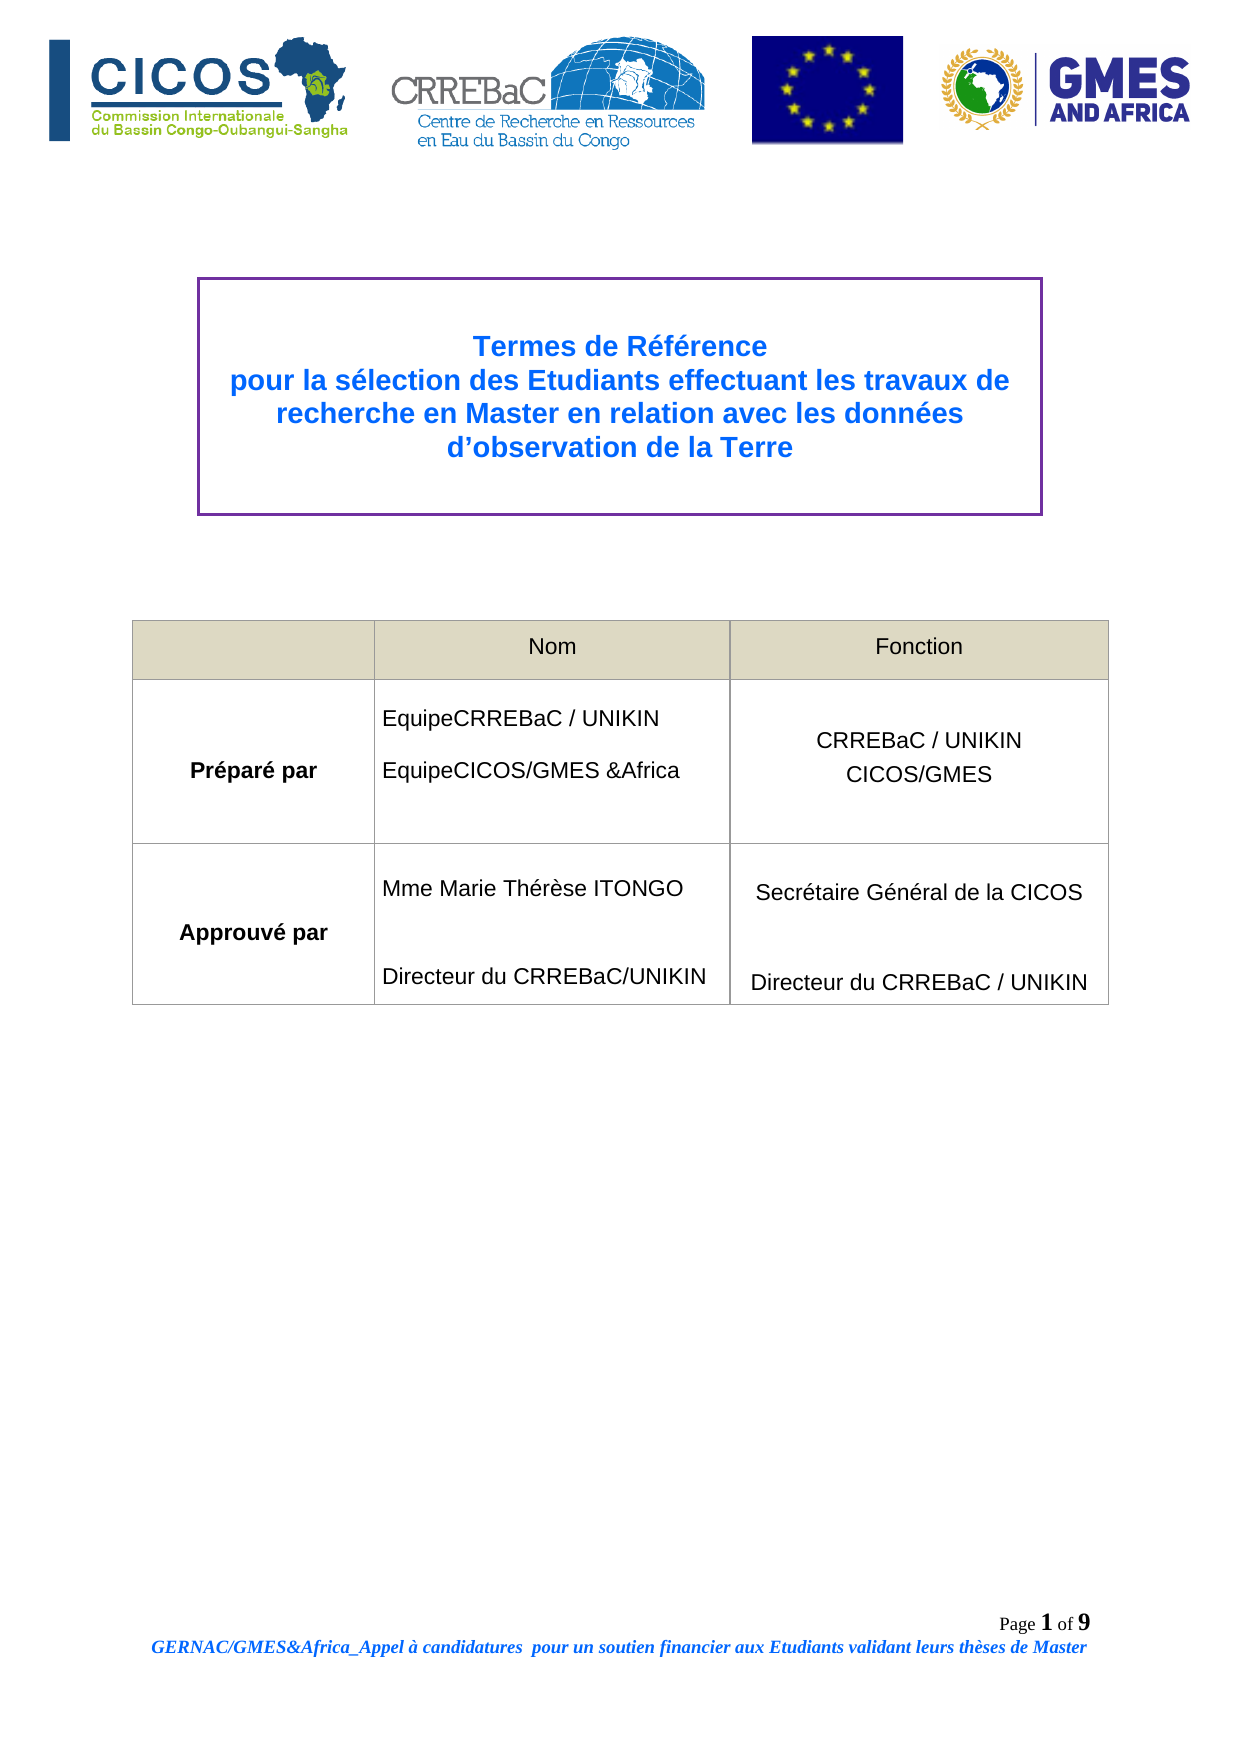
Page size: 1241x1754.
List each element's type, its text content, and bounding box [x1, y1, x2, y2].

picture [389, 36, 705, 150]
table_cell Préparé par [133, 680, 374, 843]
table_cell Secrétaire Général de la CICOS Directeur du CRREBaC / UNIKIN [731, 844, 1108, 1004]
table_cell Approuvé par [133, 844, 374, 1004]
table_cell EquipeCRREBaC / UNIKIN EquipeCICOS/GMES &Africa [375, 680, 729, 843]
table_cell CRREBaC / UNIKIN CICOS/GMES [731, 680, 1108, 843]
table_header Fonction [731, 621, 1108, 679]
table_header [133, 621, 374, 679]
picture [750, 36, 903, 145]
table_header Nom [375, 621, 729, 679]
table_cell Mme Marie Thérèse ITONGO Directeur du CRREBaC/UNIKIN [375, 844, 729, 1004]
table_header Termes de Référence pour la sélection des Etudiants effectuant les travaux de recherche en Master en relation avec les données d’observation de la Terre [200, 280, 1040, 513]
